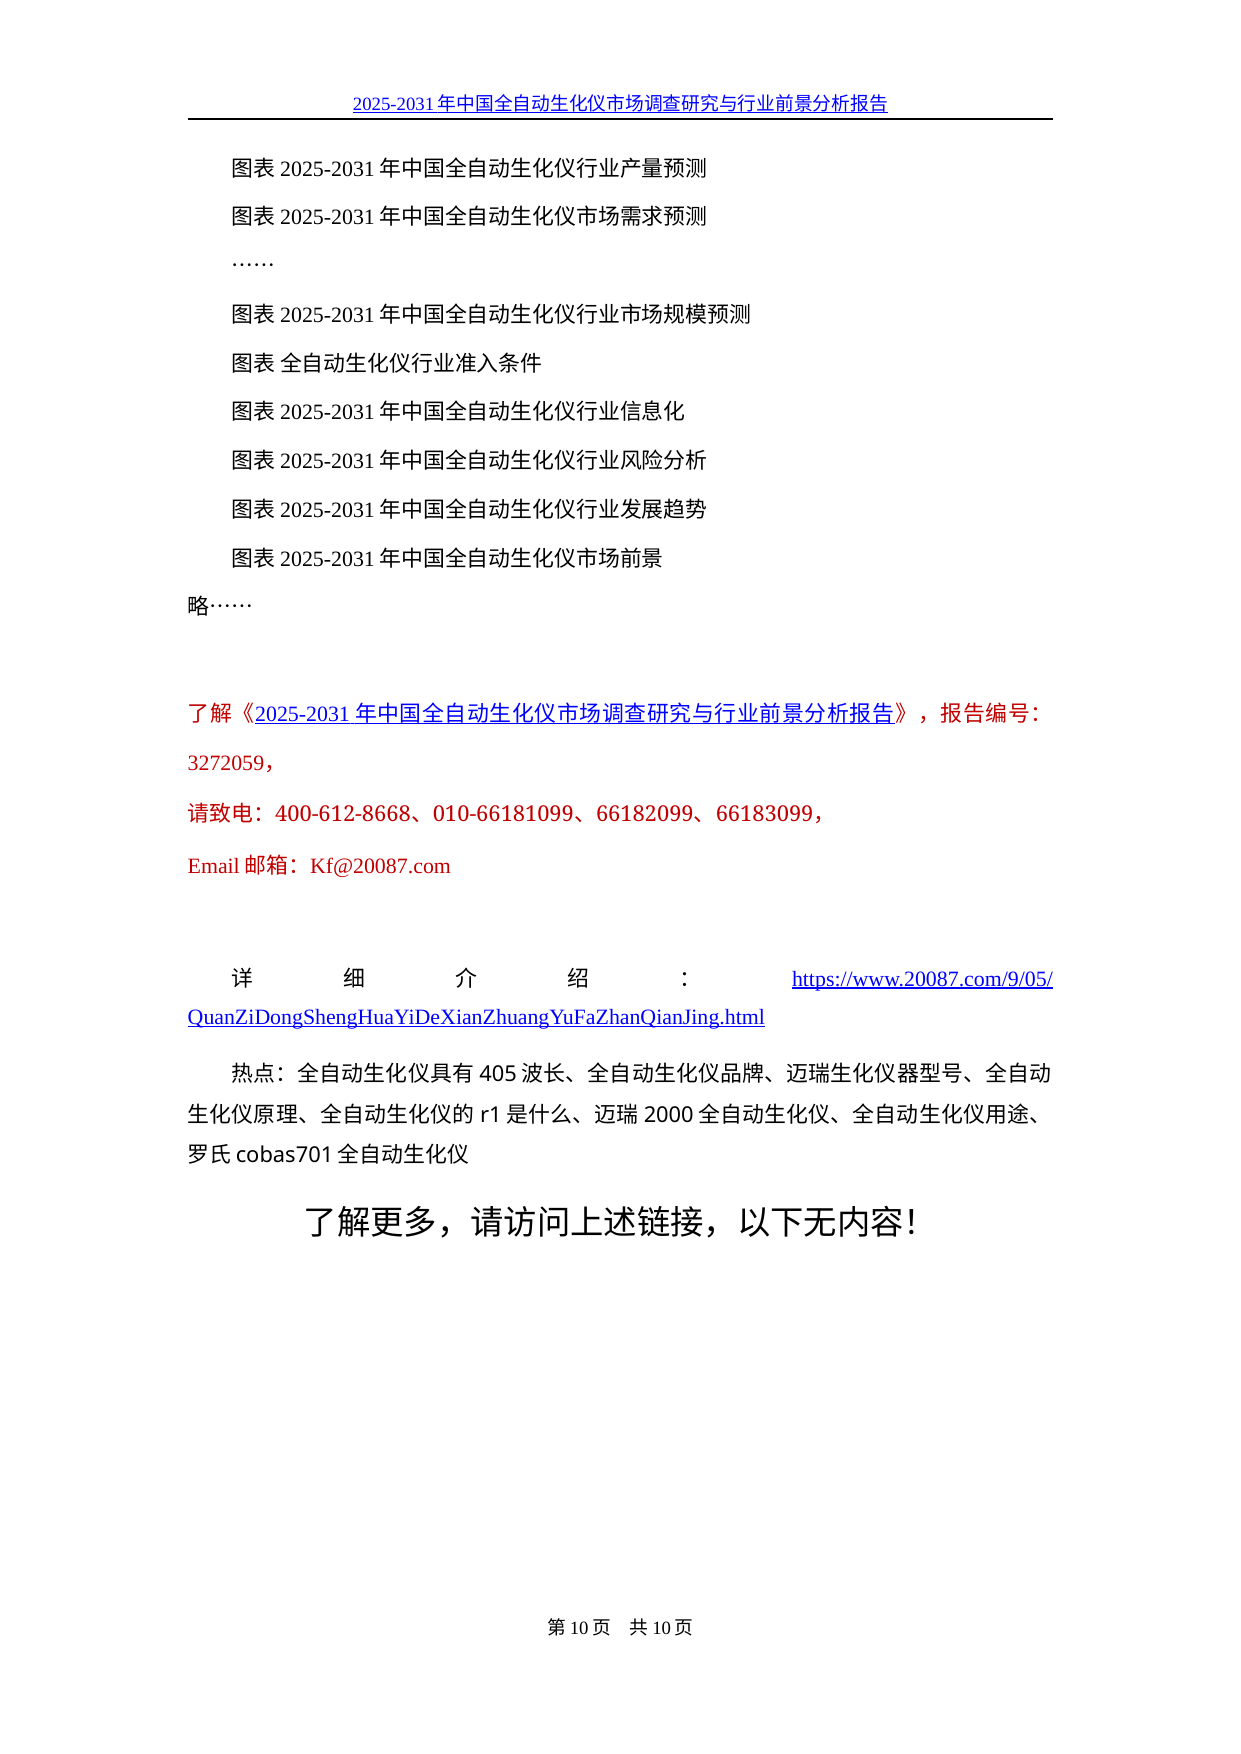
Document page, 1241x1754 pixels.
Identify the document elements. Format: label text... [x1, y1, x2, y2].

text 了解《2025-2031年中国全自动生化仪市场调查研究与行业前景分析报告》，报告编号：3272059， [187, 695, 1053, 777]
text 请致电：400-612-8668、010-66181099、66182099、66183099， [187, 796, 1053, 828]
text 热点：全自动生化仪具有405波长、全自动生化仪品牌、迈瑞生化仪器型号、全自动生化仪原理、全自动生化仪的r1是什么、迈瑞2000全自动生化仪、全自动生化仪用途、罗氏cobas701全自动生化仪 [187, 1056, 1053, 1169]
title 了解更多，请访问上述链接，以下无内容！ [187, 1187, 1053, 1252]
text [187, 150, 1053, 621]
text 详细介绍：https://www.20087.com/9/05/QuanZiDongShengHuaYiDeXianZhuangYuFaZhanQianJing.html [187, 960, 1053, 1033]
text Email邮箱：Kf@20087.com [187, 847, 1053, 880]
